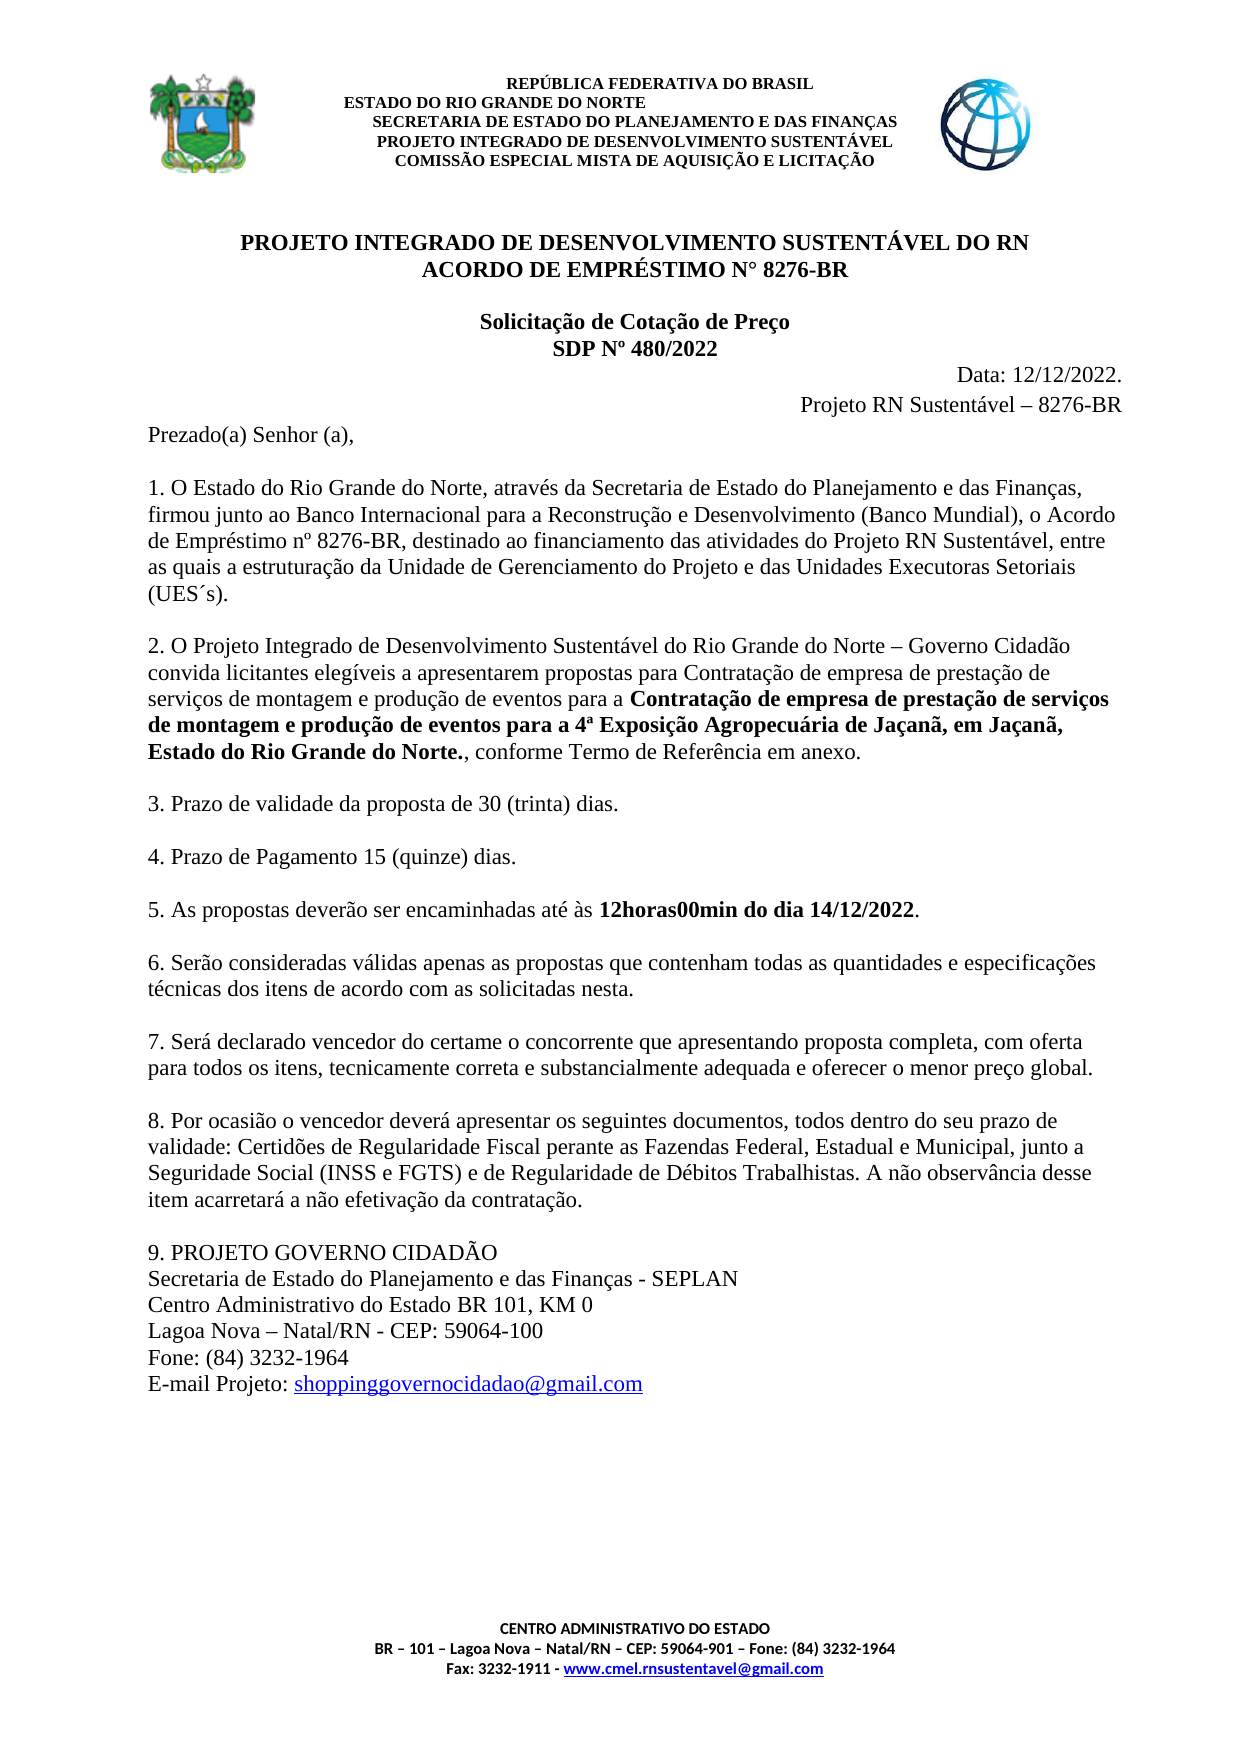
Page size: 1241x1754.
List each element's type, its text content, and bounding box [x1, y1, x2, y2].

text Centro Administrativo do Estado BR 101, KM 0 [148, 1291, 1122, 1318]
text SDP Nº 480/2022 [148, 335, 1122, 361]
text Secretaria de Estado do Planejamento e das Finanças - SEPLAN [148, 1265, 1122, 1291]
text 7. Será declarado vencedor do certame o concorrente que apresentando proposta completa, com oferta para todos os itens, tecnicamente correta e substancialmente adequada e oferecer o menor preço global. [148, 1028, 1122, 1080]
text 4. Prazo de Pagamento 15 (quinze) dias. [148, 843, 1122, 869]
text 1. O Estado do Rio Grande do Norte, através da Secretaria de Estado do Planejamento e das Finanças, firmou junto ao Banco Internacional para a Reconstrução e Desenvolvimento (Banco Mundial), o Acordo de Empréstimo nº 8276-BR, destinado ao financiamento das atividades do Projeto RN Sustentável, entre as quais a estruturação da Unidade de Gerenciamento do Projeto e das Unidades Executoras Setoriais (UES´s). [148, 474, 1122, 606]
text ACORDO DE EMPRÉSTIMO N° 8276-BR [148, 256, 1122, 282]
text Fone: (84) 3232-1964 [148, 1344, 1122, 1370]
text 6. Serão consideradas válidas apenas as propostas que contenham todas as quantidades e especificações técnicas dos itens de acordo com as solicitadas nesta. [148, 949, 1122, 1001]
text Prezado(a) Senhor (a), [148, 422, 1122, 448]
picture [926, 67, 1042, 174]
text E-mail Projeto: shoppinggovernocidadao@gmail.com [148, 1370, 1122, 1397]
text 8. Por ocasião o vencedor deverá apresentar os seguintes documentos, todos dentro do seu prazo de validade: Certidões de Regularidade Fiscal perante as Fazendas Federal, Estadual e Municipal, junto a Seguridade Social (INSS e FGTS) e de Regularidade de Débitos Trabalhistas. A não observância desse item acarretará a não efetivação da contratação. [148, 1107, 1122, 1212]
text Data: 12/12/2022. [148, 361, 1122, 387]
text 3. Prazo de validade da proposta de 30 (trinta) dias. [148, 791, 1122, 817]
text Solicitação de Cotação de Preço [148, 308, 1122, 335]
text PROJETO INTEGRADO DE DESENVOLVIMENTO SUSTENTÁVEL DO RN [148, 229, 1122, 256]
picture [149, 73, 256, 174]
text 5. As propostas deverão ser encaminhadas até às 12horas00min do dia 14/12/2022. [148, 896, 1122, 922]
text 9. PROJETO GOVERNO CIDADÃO [148, 1238, 1122, 1265]
text Projeto RN Sustentável – 8276-BR [148, 391, 1122, 418]
text Lagoa Nova – Natal/RN - CEP: 59064-100 [148, 1318, 1122, 1344]
text 2. O Projeto Integrado de Desenvolvimento Sustentável do Rio Grande do Norte – Governo Cidadão convida licitantes elegíveis a apresentarem propostas para Contratação de empresa de prestação de serviços de montagem e produção de eventos para a Contratação de empresa de prestação de serviços de montagem e produção de eventos para a 4ª Exposição Agropecuária de Jaçanã, em Jaçanã, Estado do Rio Grande do Norte., conforme Termo de Referência em anexo. [148, 632, 1122, 764]
